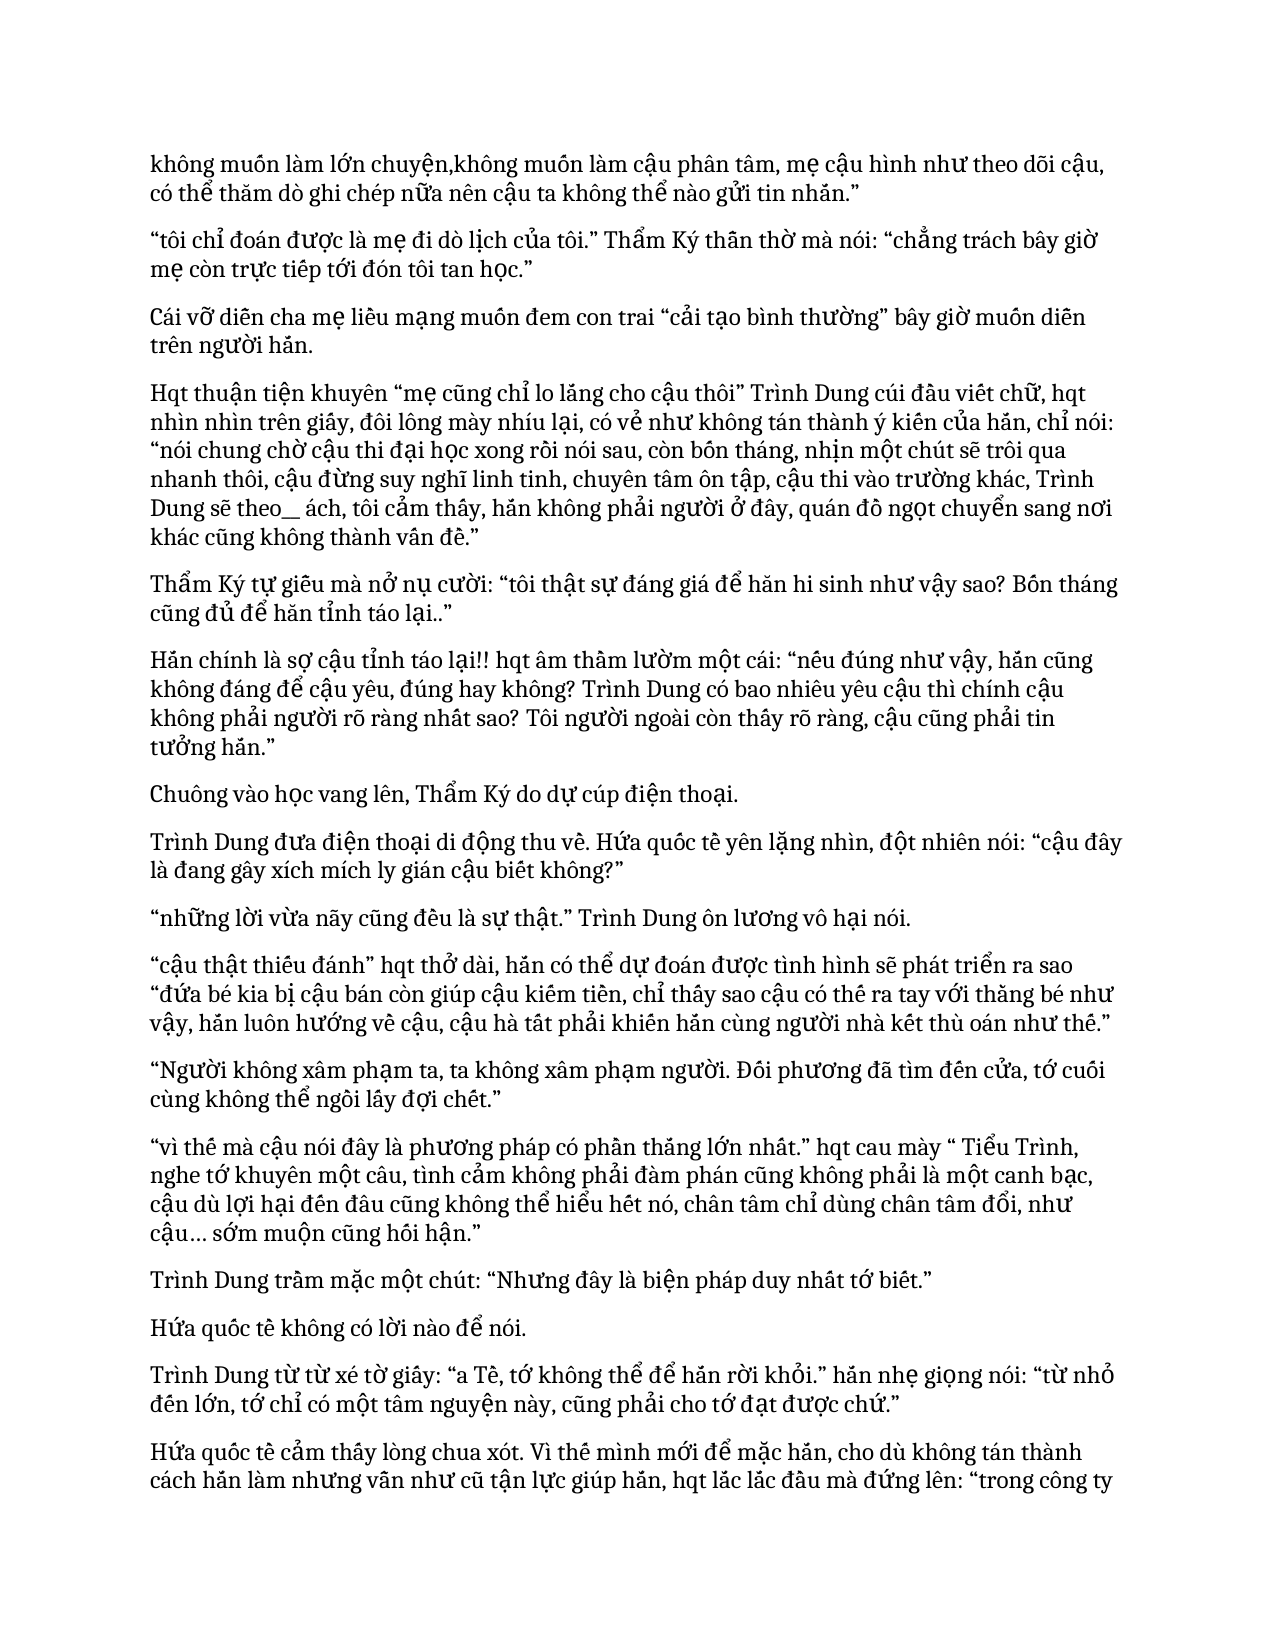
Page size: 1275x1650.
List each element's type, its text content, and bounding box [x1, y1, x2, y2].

text Hứa quốc tề không có lời nào để nói. [150, 1314, 1125, 1342]
text Thẩm Ký tự giễu mà nở nụ cười: “tôi thật sự đáng giá để hăn hi sinh như vậy sao? Bốn tháng cũng đủ để hăn tỉnh táo lại..” [150, 570, 1125, 627]
text Chuông vào học vang lên, Thẩm Ký do dự cúp điện thoại. [150, 780, 1125, 809]
text Hắn chính là sợ cậu tỉnh táo lại!! hqt âm thầm lườm một cái: “nếu đúng như vậy, hắn cũng không đáng để cậu yêu, đúng hay không? Trình Dung có bao nhiêu yêu cậu thì chính cậu không phải người rõ ràng nhất sao? Tôi người ngoài còn thấy rõ ràng, cậu cũng phải tin tưởng hắn.” [150, 646, 1125, 761]
text Trình Dung trầm mặc một chút: “Nhưng đây là biện pháp duy nhất tớ biết.” [150, 1266, 1125, 1295]
text “cậu thật thiếu đánh” hqt thở dài, hắn có thể dự đoán được tình hình sẽ phát triển ra sao “đứa bé kia bị cậu bán còn giúp cậu kiếm tiền, chỉ thấy sao cậu có thế ra tay với thằng bé như vậy, hắn luôn hướng về cậu, cậu hà tất phải khiến hắn cùng người nhà kết thù oán như thế.” [150, 951, 1125, 1037]
text Cái vỡ diễn cha mẹ liều mạng muốn đem con trai “cải tạo bình thường” bây giờ muốn diễn trên người hắn. [150, 302, 1125, 360]
text “tôi chỉ đoán được là mẹ đi dò lịch của tôi.” Thẩm Ký thẫn thờ mà nói: “chẳng trách bây giờ mẹ còn trực tiếp tới đón tôi tan học.” [150, 226, 1125, 284]
text “những lời vừa nãy cũng đều là sự thật.” Trình Dung ôn lương vô hại nói. [150, 904, 1125, 932]
text “vì thế mà cậu nói đây là phương pháp có phần thắng lớn nhất.” hqt cau mày “ Tiểu Trình, nghe tớ khuyên một câu, tình cảm không phải đàm phán cũng không phải là một canh bạc, cậu dù lợi hại đến đâu cũng không thể hiểu hết nó, chân tâm chỉ dùng chân tâm đổi, như cậu… sớm muộn cũng hối hận.” [150, 1132, 1125, 1247]
text Hqt thuận tiện khuyên “mẹ cũng chỉ lo lắng cho cậu thôi” Trình Dung cúi đầu viết chữ, hqt nhìn nhìn trên giấy, đôi lông mày nhíu lại, có vẻ như không tán thành ý kiến của hắn, chỉ nói: “nói chung chờ cậu thi đại học xong rồi nói sau, còn bốn tháng, nhịn một chút sẽ trôi qua nhanh thôi, cậu đừng suy nghĩ linh tinh, chuyên tâm ôn tập, cậu thi vào trường khác, Trình Dung sẽ theo__ ách, tôi cảm thấy, hắn không phải người ở đây, quán đồ ngọt chuyển sang nơi khác cũng không thành vấn đề.” [150, 379, 1125, 551]
text Trình Dung đưa điện thoại di động thu về. Hứa quốc tề yên lặng nhìn, đột nhiên nói: “cậu đây là đang gây xích mích ly gián cậu biết không?” [150, 827, 1125, 885]
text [150, 150, 1125, 207]
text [150, 1437, 1125, 1495]
text “Người không xâm phạm ta, ta không xâm phạm người. Đối phương đã tìm đến cửa, tớ cuối cùng không thể ngồi lấy đợi chết.” [150, 1056, 1125, 1114]
text Trình Dung từ từ xé tờ giấy: “a Tề, tớ không thể để hắn rời khỏi.” hắn nhẹ giọng nói: “từ nhỏ đến lớn, tớ chỉ có một tâm nguyện này, cũng phải cho tớ đạt được chứ.” [150, 1361, 1125, 1419]
